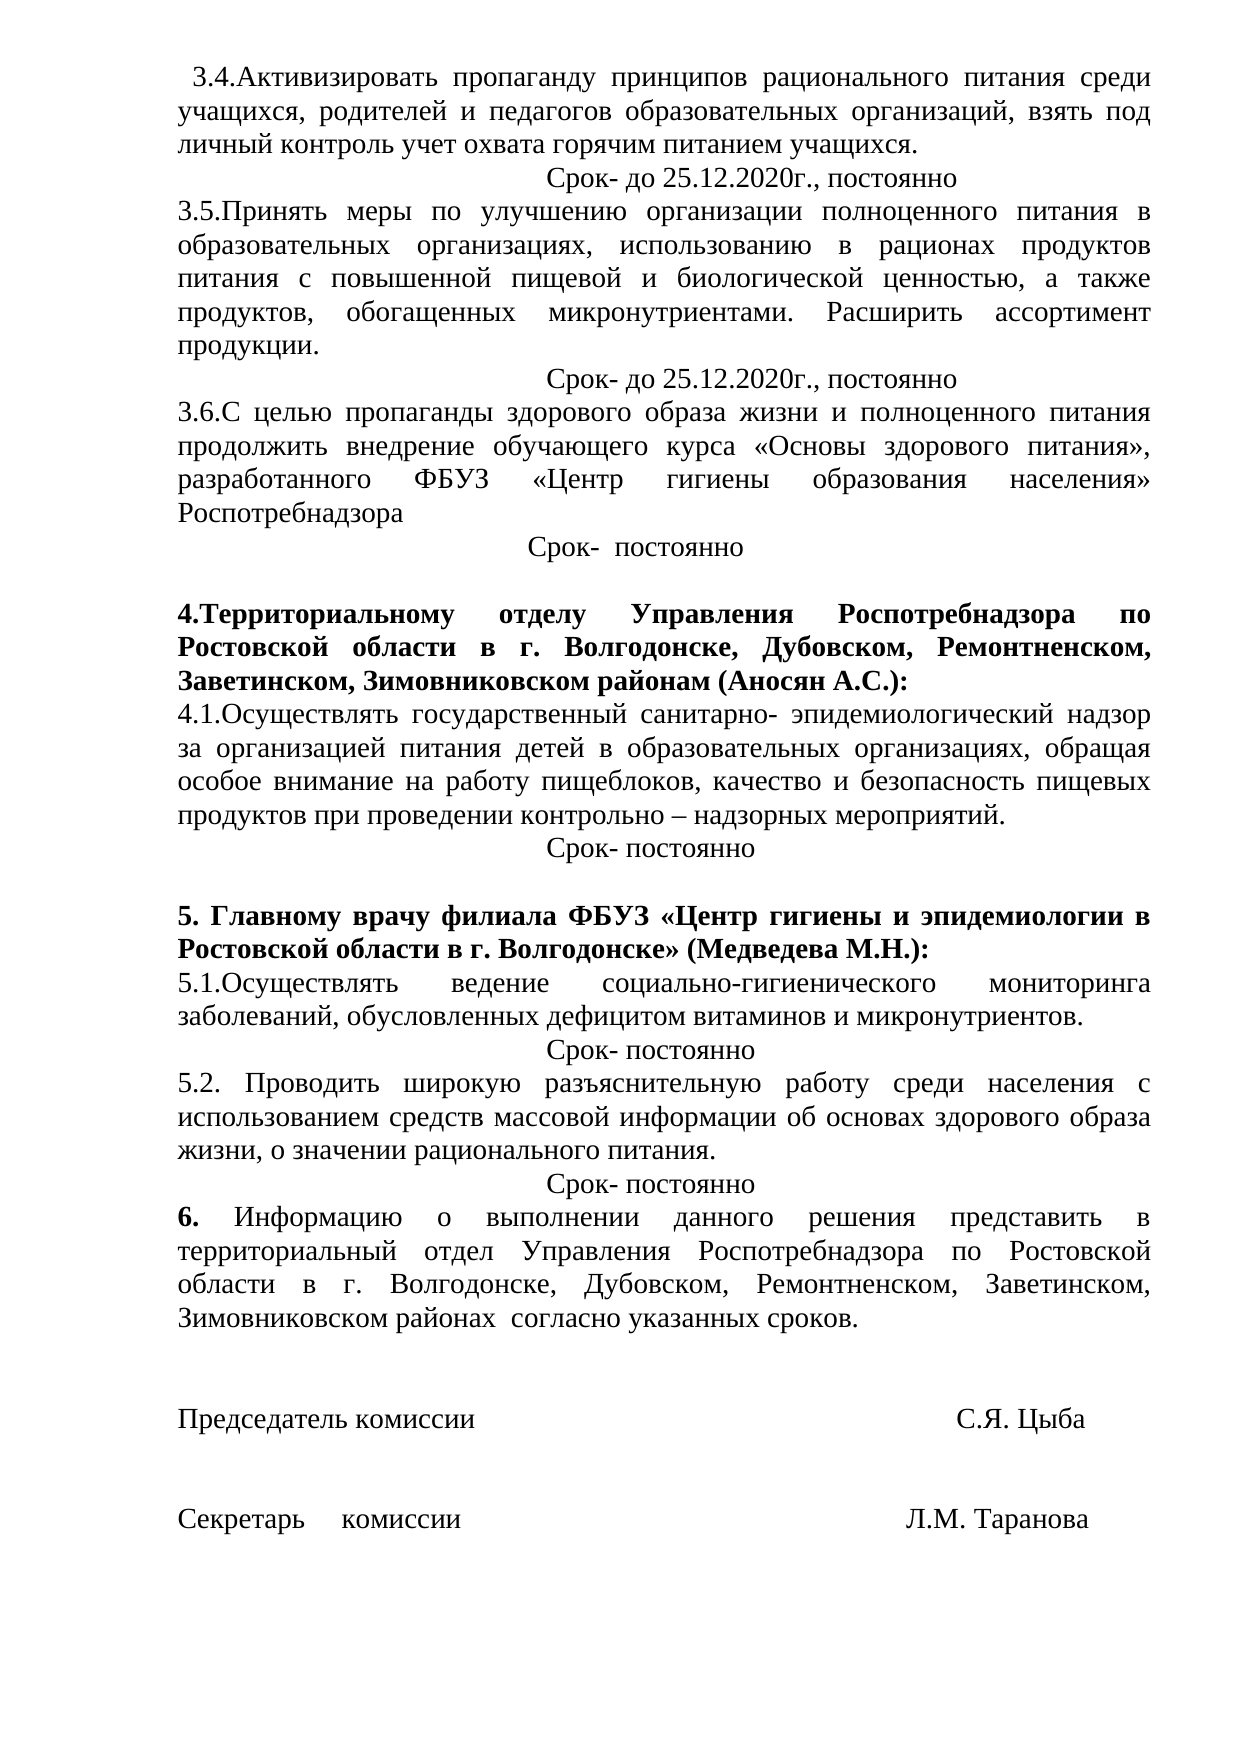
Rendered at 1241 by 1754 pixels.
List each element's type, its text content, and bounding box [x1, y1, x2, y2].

text Срок- постоянно [472, 831, 1152, 864]
text Срок- до 25.12.2020г., постоянно [472, 160, 1152, 193]
text Срок- постоянно [177, 529, 1152, 562]
text 3.6.С целью пропаганды здорового образа жизни и полноценного питания продолжить внедрение обучающего курса «Основы здорового питания», разработанного ФБУЗ «Центр гигиены образования населения» Роспотребнадзора [177, 394, 1152, 529]
text 6. Информацию о выполнении данного решения представить в территориальный отдел Управления Роспотребнадзора по Ростовской области в г. Волгодонске, Дубовском, Ремонтненском, Заветинском, Зимовниковском районах согласно указанных сроков. [177, 1199, 1152, 1334]
text 5.2. Проводить широкую разъяснительную работу среди населения с использованием средств массовой информации об основах здорового образа жизни, о значении рационального питания. [177, 1065, 1152, 1166]
text Председатель комиссии С.Я. Цыба [177, 1401, 1152, 1434]
text 4.1.Осуществлять государственный санитарно- эпидемиологический надзор за организацией питания детей в образовательных организациях, обращая особое внимание на работу пищеблоков, качество и безопасность пищевых продуктов при проведении контрольно – надзорных мероприятий. [177, 696, 1152, 831]
text 4.Территориальному отделу Управления Роспотребнадзора по Ростовской области в г. Волгодонске, Дубовском, Ремонтненском, Заветинском, Зимовниковском районам (Аносян А.С.): [177, 596, 1152, 696]
text Секретарь комиссии Л.М. Таранова [177, 1501, 1152, 1535]
text Срок- до 25.12.2020г., постоянно [472, 361, 1152, 394]
text Срок- постоянно [546, 1166, 1152, 1199]
text 3.5.Принять меры по улучшению организации полноценного питания в образовательных организациях, использованию в рационах продуктов питания с повышенной пищевой и биологической ценностью, а также продуктов, обогащенных микронутриентами. Расширить ассортимент продукции. [177, 193, 1152, 361]
text Срок- постоянно [472, 1032, 1152, 1065]
text 3.4.Активизировать пропаганду принципов рационального питания среди учащихся, родителей и педагогов образовательных организаций, взять под личный контроль учет охвата горячим питанием учащихся. [177, 59, 1152, 160]
text 5.1.Осуществлять ведение социально-гигиенического мониторинга заболеваний, обусловленных дефицитом витаминов и микронутриентов. [177, 965, 1152, 1032]
text 5. Главному врачу филиала ФБУЗ «Центр гигиены и эпидемиологии в Ростовской области в г. Волгодонске» (Медведева М.Н.): [177, 898, 1152, 965]
